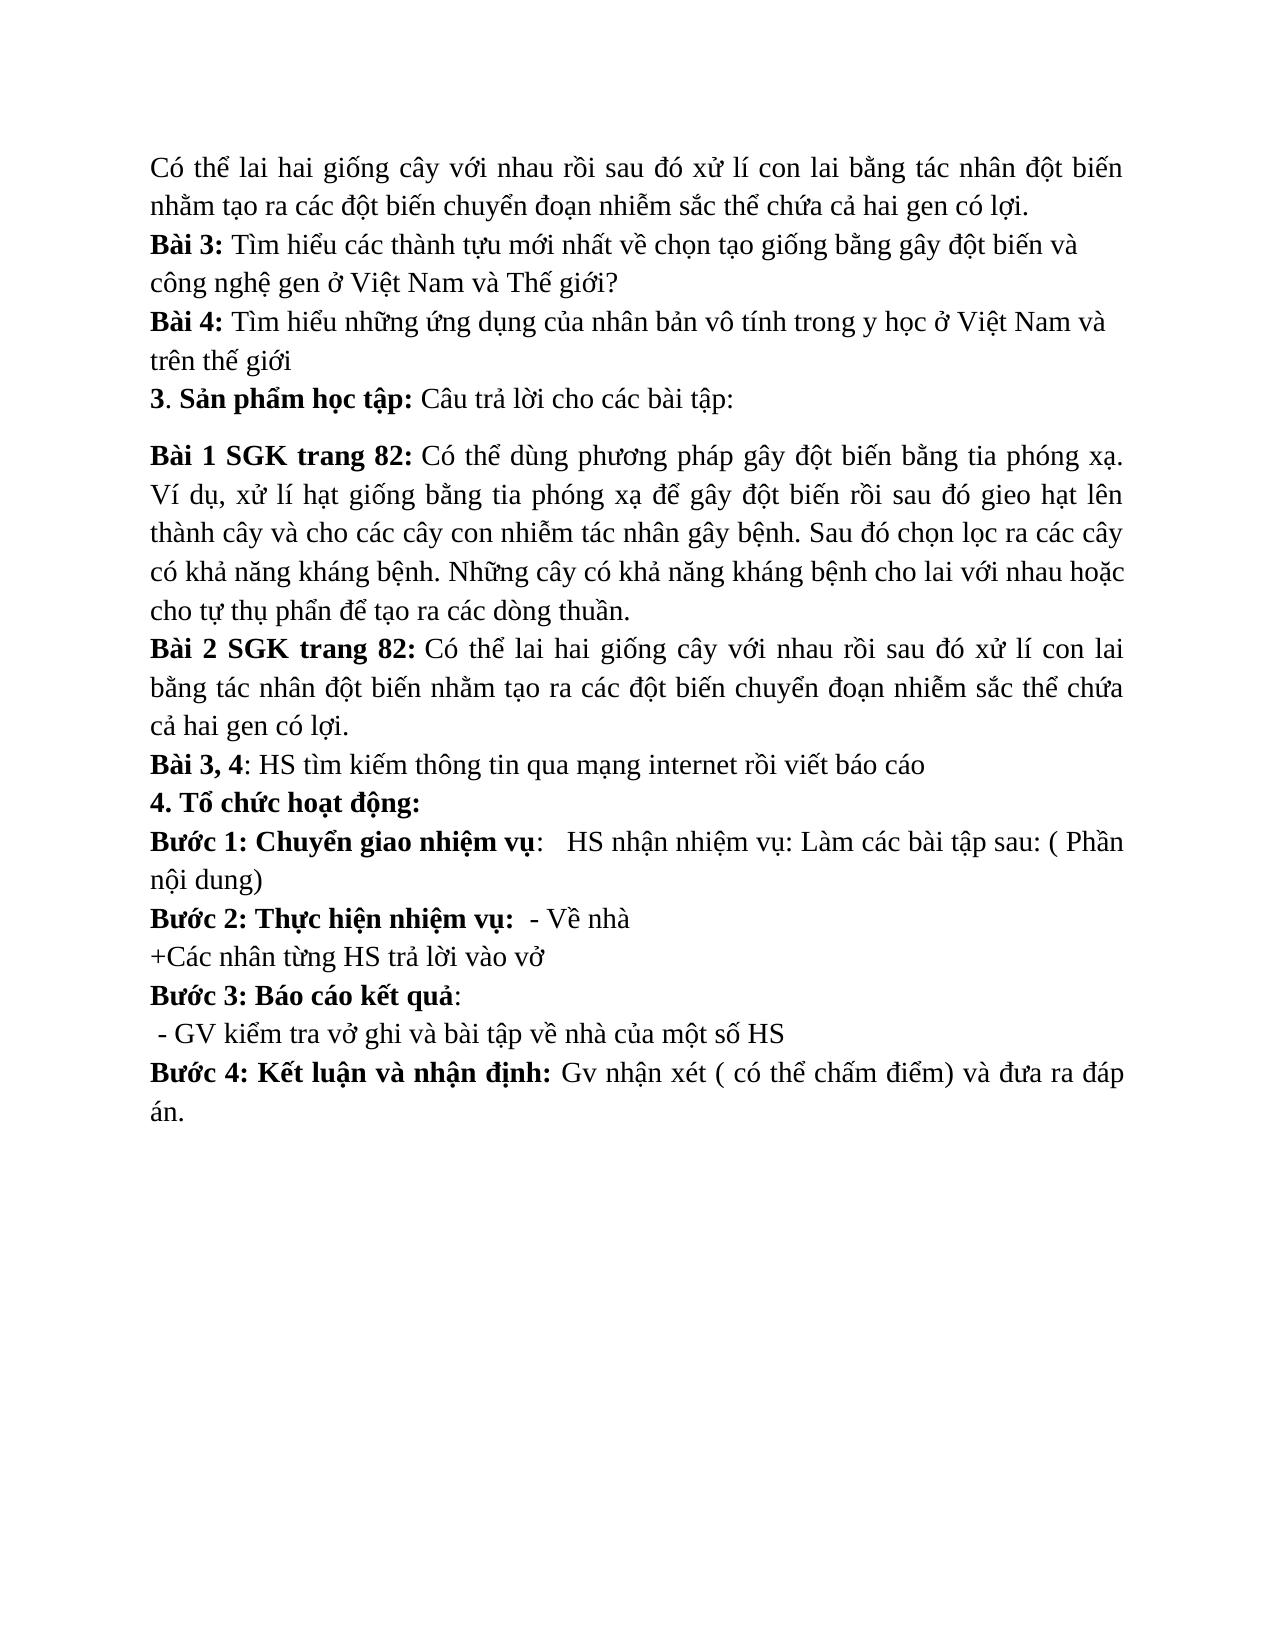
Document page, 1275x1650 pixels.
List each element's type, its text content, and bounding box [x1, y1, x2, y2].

text Bước 3: Báo cáo kết quả: [150, 978, 1125, 1012]
text Bước 1: Chuyển giao nhiệm vụ: HS nhận nhiệm vụ: Làm các bài tập sau: ( Phần nội dung) [150, 824, 1125, 896]
text Bài 3: Tìm hiểu các thành tựu mới nhất về chọn tạo giống bằng gây đột biến và công nghệ gen ở Việt Nam và Thế giới? [150, 227, 1125, 299]
text Bài 2 SGK trang 82: Có thể lai hai giống cây với nhau rồi sau đó xử lí con lai bằng tác nhân đột biến nhằm tạo ra các đột biến chuyển đoạn nhiễm sắc thể chứa cả hai gen có lợi. [150, 631, 1125, 742]
text Có thể lai hai giống cây với nhau rồi sau đó xử lí con lai bằng tác nhân đột biến nhằm tạo ra các đột biến chuyển đoạn nhiễm sắc thể chứa cả hai gen có lợi. [150, 150, 1125, 222]
text 4. Tổ chức hoạt động: [150, 785, 1125, 819]
text Bài 3, 4: HS tìm kiếm thông tin qua mạng internet rồi viết báo cáo [150, 747, 1125, 780]
text Bước 4: Kết luận và nhận định: Gv nhận xét ( có thể chấm điểm) và đưa ra đáp án. [150, 1055, 1125, 1127]
text 3. Sản phẩm học tập: Câu trả lời cho các bài tập: [150, 381, 1125, 415]
text Bài 4: Tìm hiểu những ứng dụng của nhân bản vô tính trong y học ở Việt Nam và trên thế giới [150, 304, 1125, 376]
text - GV kiểm tra vở ghi và bài tập về nhà của một số HS [150, 1017, 1125, 1050]
text Bài 1 SGK trang 82: Có thể dùng phương pháp gây đột biến bằng tia phóng xạ. Ví dụ, xử lí hạt giống bằng tia phóng xạ để gây đột biến rồi sau đó gieo hạt lên thành cây và cho các cây con nhiễm tác nhân gây bệnh. Sau đó chọn lọc ra các cây có khả năng kháng bệnh. Những cây có khả năng kháng bệnh cho lai với nhau hoặc cho tự thụ phẩn để tạo ra các dòng thuần. [150, 438, 1125, 626]
text Bước 2: Thực hiện nhiệm vụ: - Về nhà [150, 901, 1125, 934]
text +Các nhân từng HS trả lời vào vở [150, 939, 1125, 973]
